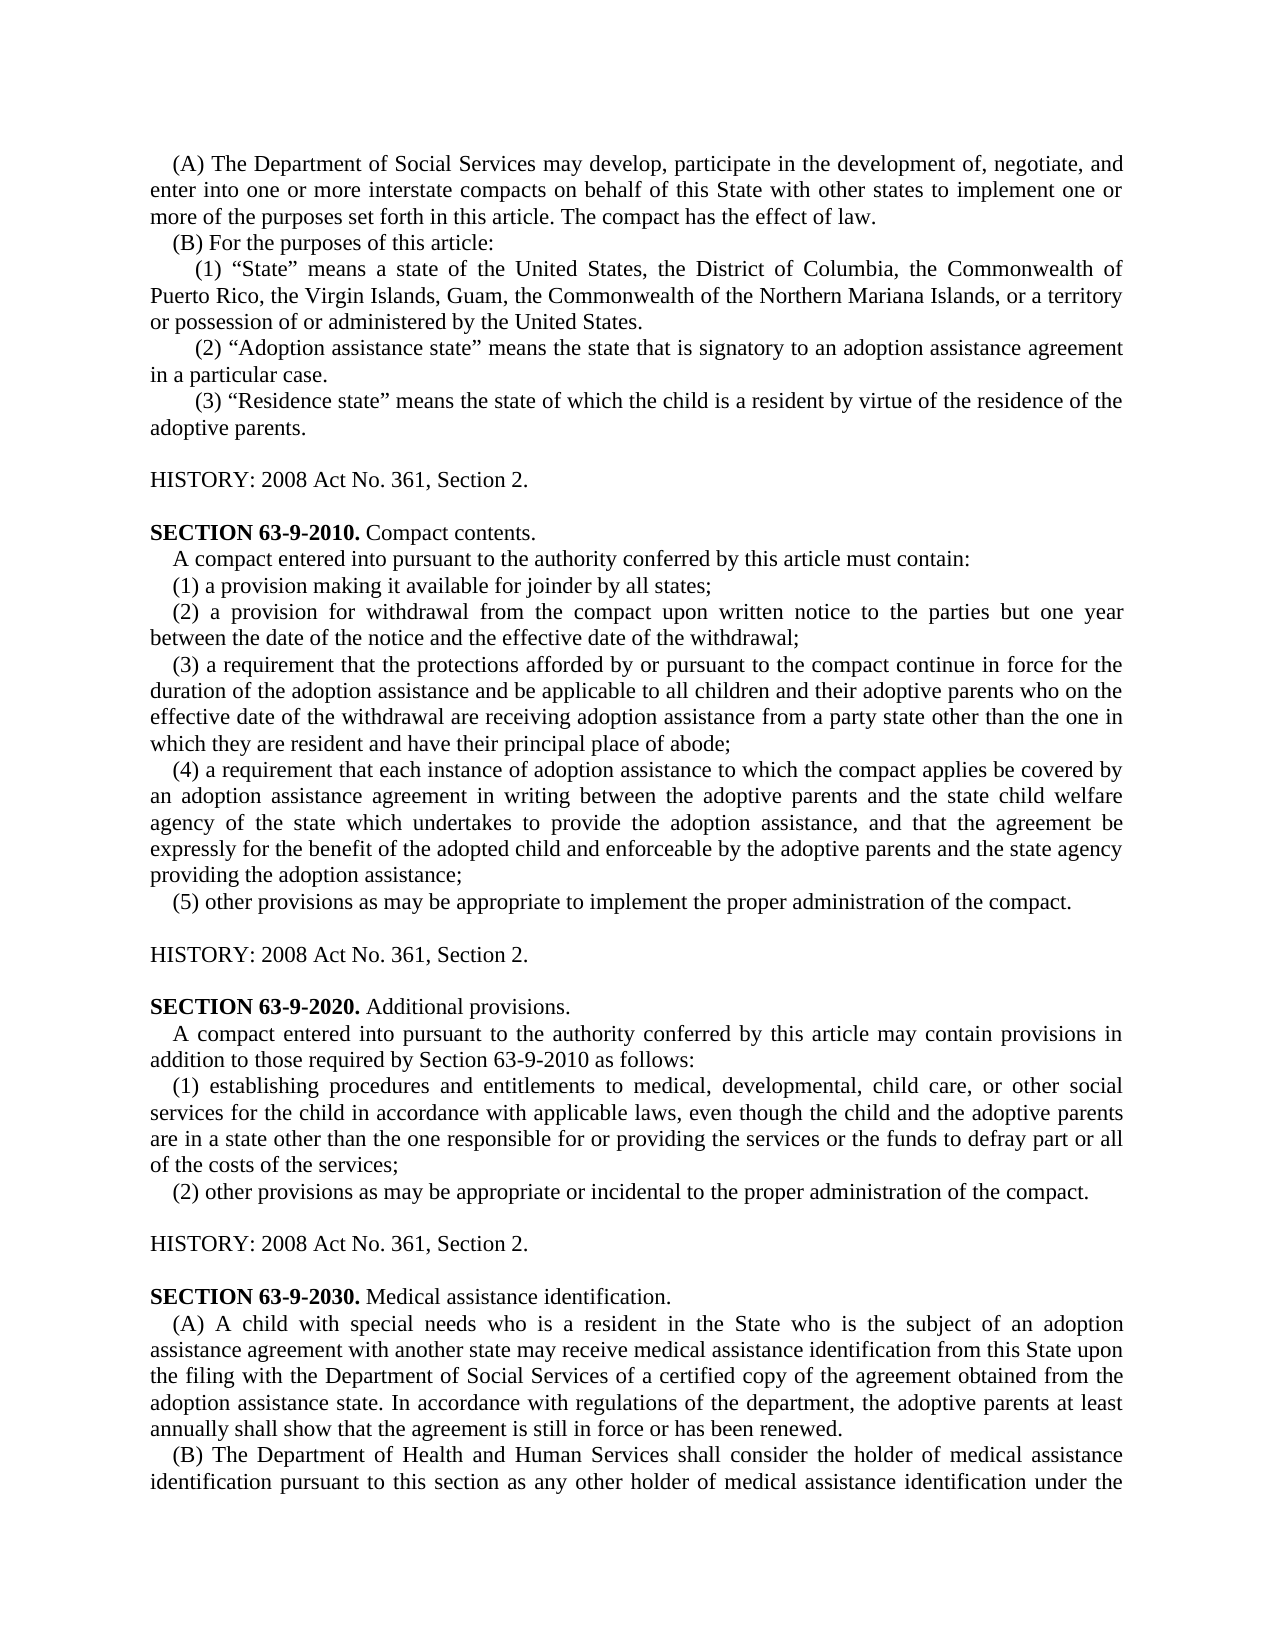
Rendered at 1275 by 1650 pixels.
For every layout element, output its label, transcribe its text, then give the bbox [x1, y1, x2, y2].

text SECTION 63-9-2020. Additional provisions. [150, 993, 1125, 1020]
text HISTORY: 2008 Act No. 361, Section 2. [150, 941, 1125, 967]
text HISTORY: 2008 Act No. 361, Section 2. [150, 1231, 1125, 1257]
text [150, 1441, 1125, 1494]
text HISTORY: 2008 Act No. 361, Section 2. [150, 466, 1125, 493]
text (3) a requirement that the protections afforded by or pursuant to the compact continue in force for the duration of the adoption assistance and be applicable to all children and their adoptive parents who on the effective date of the withdrawal are receiving adoption assistance from a party state other than the one in which they are resident and have their principal place of abode; [150, 651, 1125, 756]
text (2) other provisions as may be appropriate or incidental to the proper administration of the compact. [150, 1178, 1125, 1204]
text (1) establishing procedures and entitlements to medical, developmental, child care, or other social services for the child in accordance with applicable laws, even though the child and the adoptive parents are in a state other than the one responsible for or providing the services or the funds to defray part or all of the costs of the services; [150, 1072, 1125, 1178]
text (1) a provision making it available for joinder by all states; [150, 572, 1125, 598]
text (A) The Department of Social Services may develop, participate in the development of, negotiate, and enter into one or more interstate compacts on behalf of this State with other states to implement one or more of the purposes set forth in this article. The compact has the effect of law. [150, 150, 1125, 229]
text (4) a requirement that each instance of adoption assistance to which the compact applies be covered by an adoption assistance agreement in writing between the adoptive parents and the state child welfare agency of the state which undertakes to provide the adoption assistance, and that the agreement be expressly for the benefit of the adopted child and enforceable by the adoptive parents and the state agency providing the adoption assistance; [150, 756, 1125, 888]
text (1) “State” means a state of the United States, the District of Columbia, the Commonwealth of Puerto Rico, the Virgin Islands, Guam, the Commonwealth of the Northern Mariana Islands, or a territory or possession of or administered by the United States. [150, 255, 1125, 334]
text (2) a provision for withdrawal from the compact upon written notice to the parties but one year between the date of the notice and the effective date of the withdrawal; [150, 598, 1125, 651]
text SECTION 63-9-2010. Compact contents. [150, 519, 1125, 545]
text SECTION 63-9-2030. Medical assistance identification. [150, 1283, 1125, 1309]
text (3) “Residence state” means the state of which the child is a resident by virtue of the residence of the adoptive parents. [150, 387, 1125, 440]
text A compact entered into pursuant to the authority conferred by this article may contain provisions in addition to those required by Section 63-9-2010 as follows: [150, 1020, 1125, 1072]
text A compact entered into pursuant to the authority conferred by this article must contain: [150, 545, 1125, 572]
text (5) other provisions as may be appropriate to implement the proper administration of the compact. [150, 888, 1125, 914]
text (B) For the purposes of this article: [150, 229, 1125, 255]
text (2) “Adoption assistance state” means the state that is signatory to an adoption assistance agreement in a particular case. [150, 334, 1125, 387]
text (A) A child with special needs who is a resident in the State who is the subject of an adoption assistance agreement with another state may receive medical assistance identification from this State upon the filing with the Department of Social Services of a certified copy of the agreement obtained from the adoption assistance state. In accordance with regulations of the department, the adoptive parents at least annually shall show that the agreement is still in force or has been renewed. [150, 1309, 1125, 1441]
